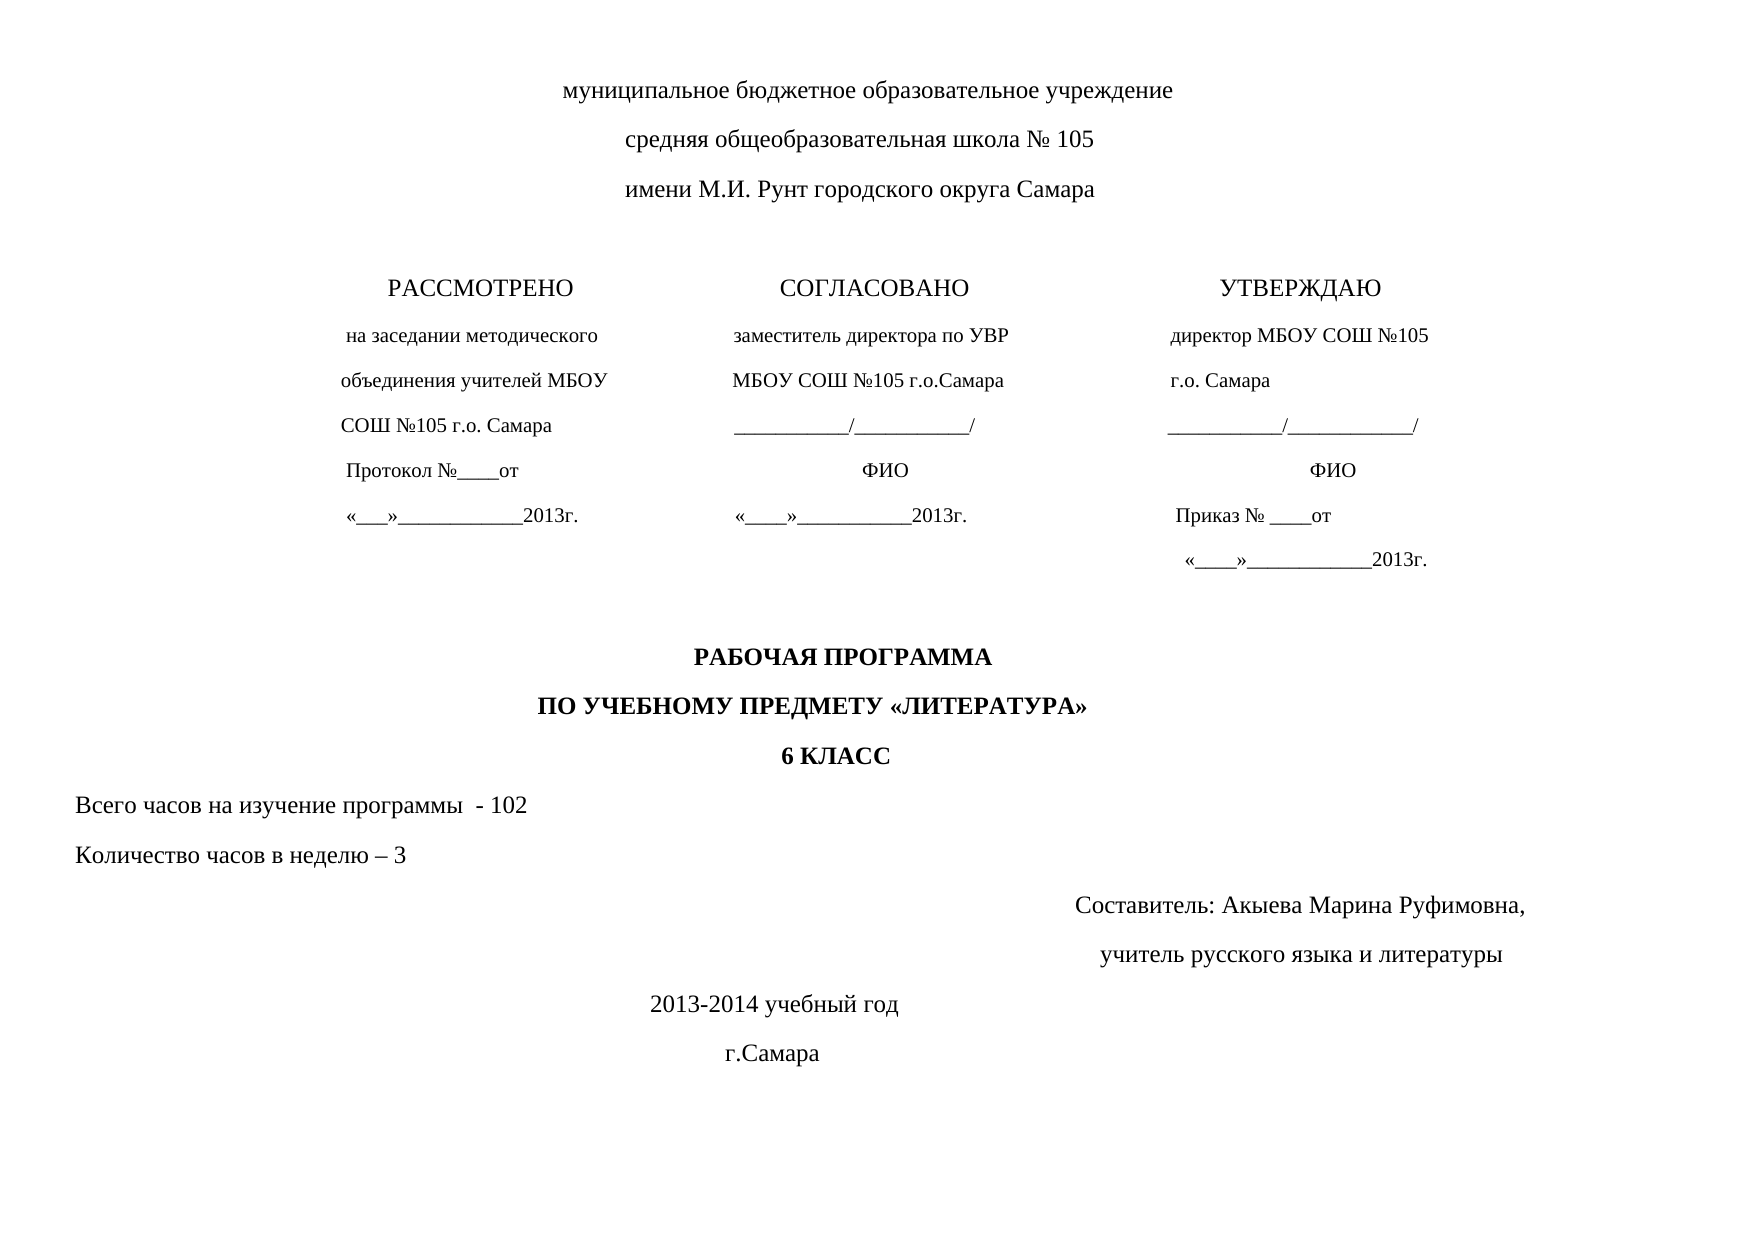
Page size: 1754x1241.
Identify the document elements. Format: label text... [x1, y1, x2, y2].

text муниципальное бюджетное образовательное учреждение [75, 75, 1679, 104]
text «___»____________2013г. «____»___________2013г. Приказ № ____от [75, 502, 1679, 527]
text имени М.И. Рунт городского округа Самара [75, 174, 1679, 203]
text Протокол №____от ФИО ФИО [75, 458, 1679, 482]
text РАССМОТРЕНО СОГЛАСОВАНО УТВЕРЖДАЮ [75, 273, 1679, 302]
text г.Самара [75, 1038, 1679, 1067]
text 6 КЛАСС [75, 741, 1679, 770]
text СОШ №105 г.о. Самара ___________/___________/ ___________/____________/ [75, 413, 1679, 437]
text на заседании методического заместитель директора по УВР директор МБОУ СОШ №105 [75, 323, 1679, 347]
text средняя общеобразовательная школа № 105 [75, 124, 1679, 153]
text 2013-2014 учебный год [75, 989, 1679, 1018]
text объединения учителей МБОУ МБОУ СОШ №105 г.о.Самара г.о. Самара [75, 368, 1679, 392]
text ПО УЧЕБНОМУ ПРЕДМЕТУ «ЛИТЕРАТУРА» [75, 691, 1679, 720]
text «____»____________2013г. [75, 547, 1679, 571]
text Составитель: Акыева Марина Руфимовна, [75, 890, 1679, 918]
text Количество часов в неделю – 3 [75, 840, 1679, 869]
text учитель русского языка и литературы [75, 939, 1679, 968]
text РАБОЧАЯ ПРОГРАММА [75, 642, 1679, 671]
text Всего часов на изучение программы - 102 [75, 791, 1679, 819]
